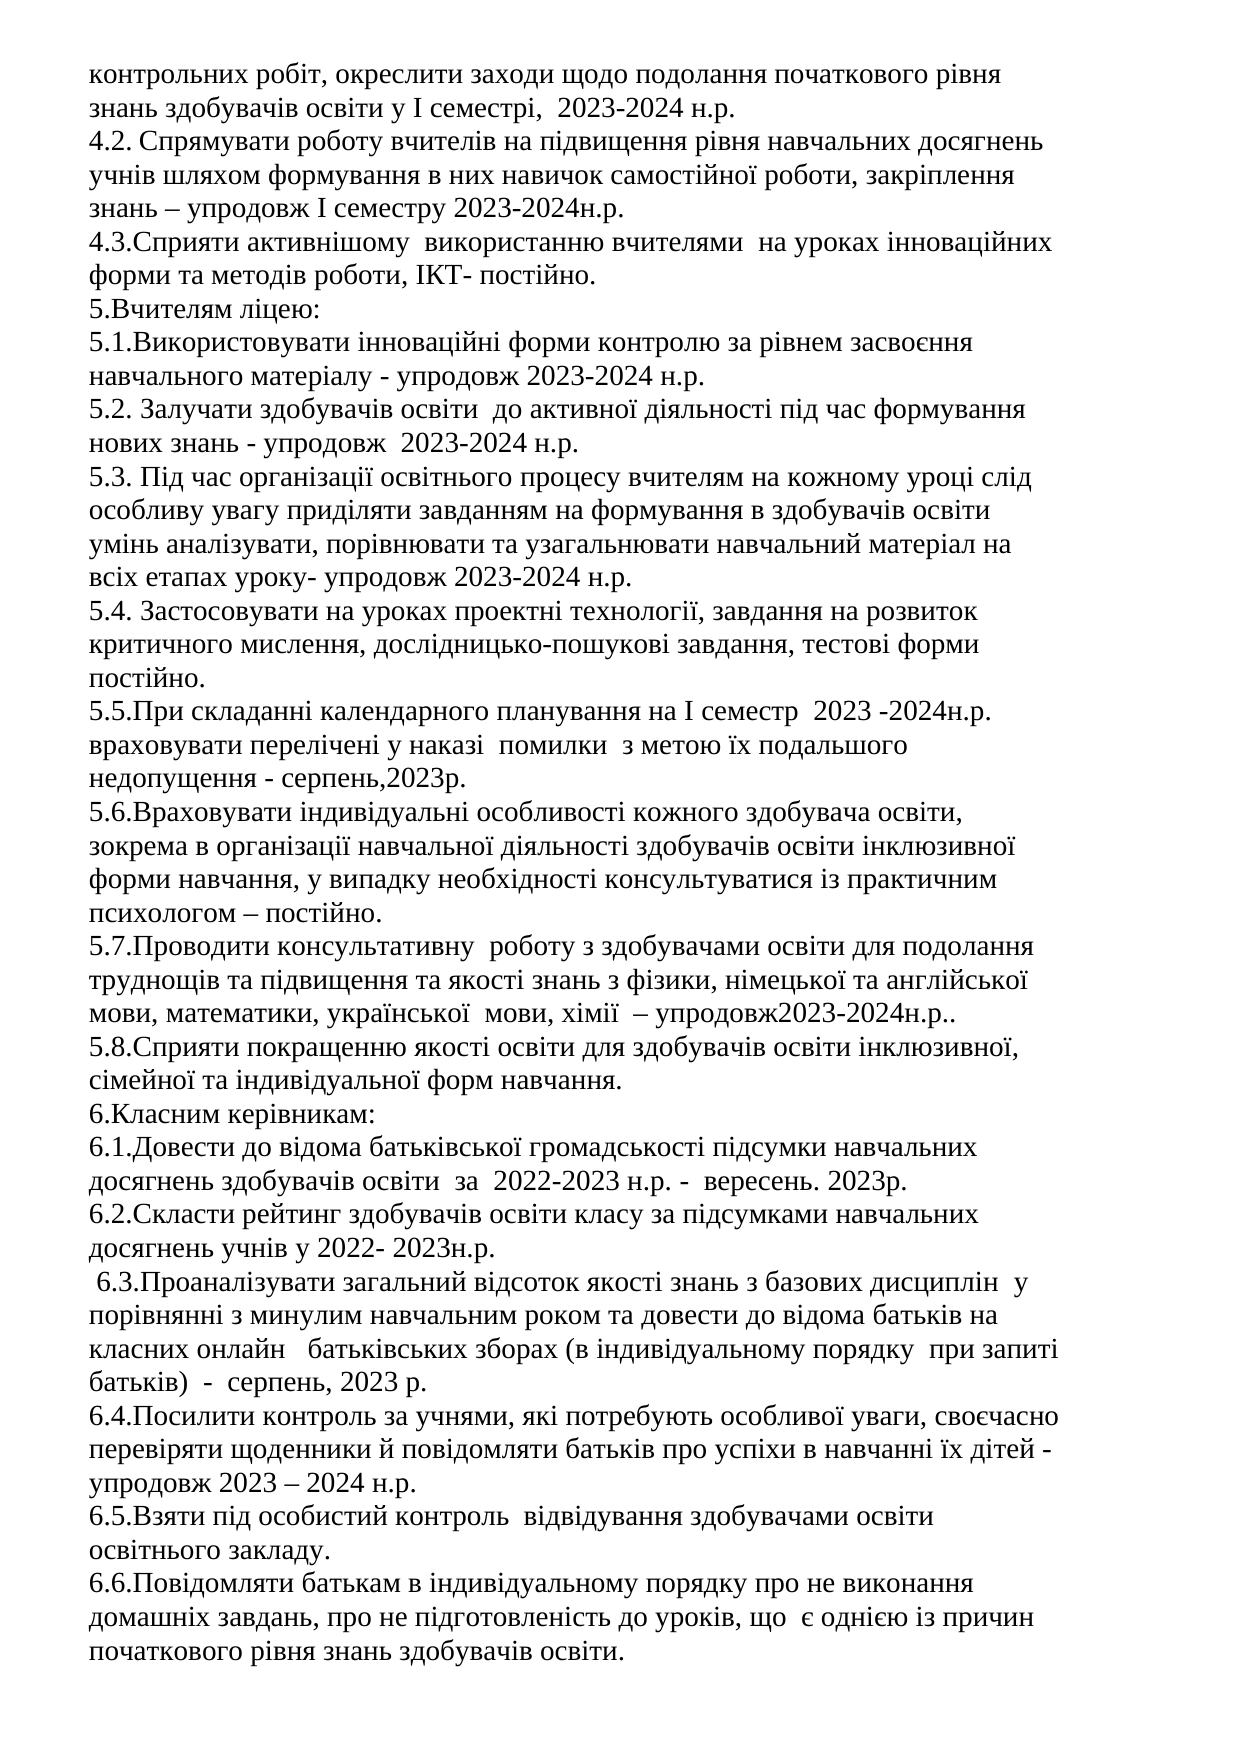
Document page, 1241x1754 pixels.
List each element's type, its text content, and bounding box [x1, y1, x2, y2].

text 5.8.Сприяти покращенню якості освіти для здобувачів освіти інклюзивної, сімейної та індивідуальної форм навчання. [89, 1029, 1063, 1096]
text 5.1.Використовувати інноваційні форми контролю за рівнем засвоєння навчального матеріалу - упродовж 2023-2024 н.р. [89, 324, 1063, 392]
text 5.Вчителям ліцею: [89, 291, 1063, 324]
text 5.6.Враховувати індивідуальні особливості кожного здобувача освіти, зокрема в організації навчальної діяльності здобувачів освіти інклюзивної форми навчання, у випадку необхідності консультуватися із практичним психологом – постійно. [89, 794, 1063, 928]
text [89, 56, 1063, 123]
text 5.7.Проводити консультативну роботу з здобувачами освіти для подолання труднощів та підвищення та якості знань з фізики, німецької та англійської мови, математики, української мови, хімії – упродовж2023-2024н.р.. [89, 928, 1063, 1029]
text 5.3. Під час організації освітнього процесу вчителям на кожному уроці слід особливу увагу приділяти завданням на формування в здобувачів освіти умінь аналізувати, порівнювати та узагальнювати навчальний матеріал на всіх етапах уроку- упродовж 2023-2024 н.р. [89, 459, 1063, 593]
text 4.2. Спрямувати роботу вчителів на підвищення рівня навчальних досягнень учнів шляхом формування в них навичок самостійної роботи, закріплення знань – упродовж І семестру 2023-2024н.р. [89, 123, 1063, 224]
text 6.4.Посилити контроль за учнями, які потребують особливої уваги, своєчасно перевіряти щоденники й повідомляти батьків про успіхи в навчанні їх дітей - упродовж 2023 – 2024 н.р. [89, 1398, 1063, 1498]
text 5.5.При складанні календарного планування на І семестр 2023 -2024н.р. враховувати перелічені у наказі помилки з метою їх подальшого недопущення - серпень,2023р. [89, 693, 1063, 794]
text 6.6.Повідомляти батькам в індивідуальному порядку про не виконання домашніх завдань, про не підготовленість до уроків, що є однією із причин початкового рівня знань здобувачів освіти. [89, 1566, 1063, 1666]
text 5.2. Залучати здобувачів освіти до активної діяльності під час формування нових знань - упродовж 2023-2024 н.р. [89, 392, 1063, 459]
text 6.Класним керівникам: [89, 1096, 1063, 1129]
text 6.3.Проаналізувати загальний відсоток якості знань з базових дисциплін у порівнянні з минулим навчальним роком та довести до відома батьків на класних онлайн батьківських зборах (в індивідуальному порядку при запиті батьків) - серпень, 2023 р. [89, 1264, 1063, 1398]
text 6.5.Взяти під особистий контроль відвідування здобувачами освіти освітнього закладу. [89, 1498, 1063, 1566]
text 6.1.Довести до відома батьківської громадськості підсумки навчальних досягнень здобувачів освіти за 2022-2023 н.р. - вересень. 2023р. [89, 1129, 1063, 1197]
text 4.3.Сприяти активнішому використанню вчителями на уроках інноваційних форми та методів роботи, ІКТ- постійно. [89, 224, 1063, 291]
text 5.4. Застосовувати на уроках проектні технології, завдання на розвиток критичного мислення, дослідницько-пошукові завдання, тестові форми постійно. [89, 593, 1063, 693]
text 6.2.Скласти рейтинг здобувачів освіти класу за підсумками навчальних досягнень учнів у 2022- 2023н.р. [89, 1197, 1063, 1264]
